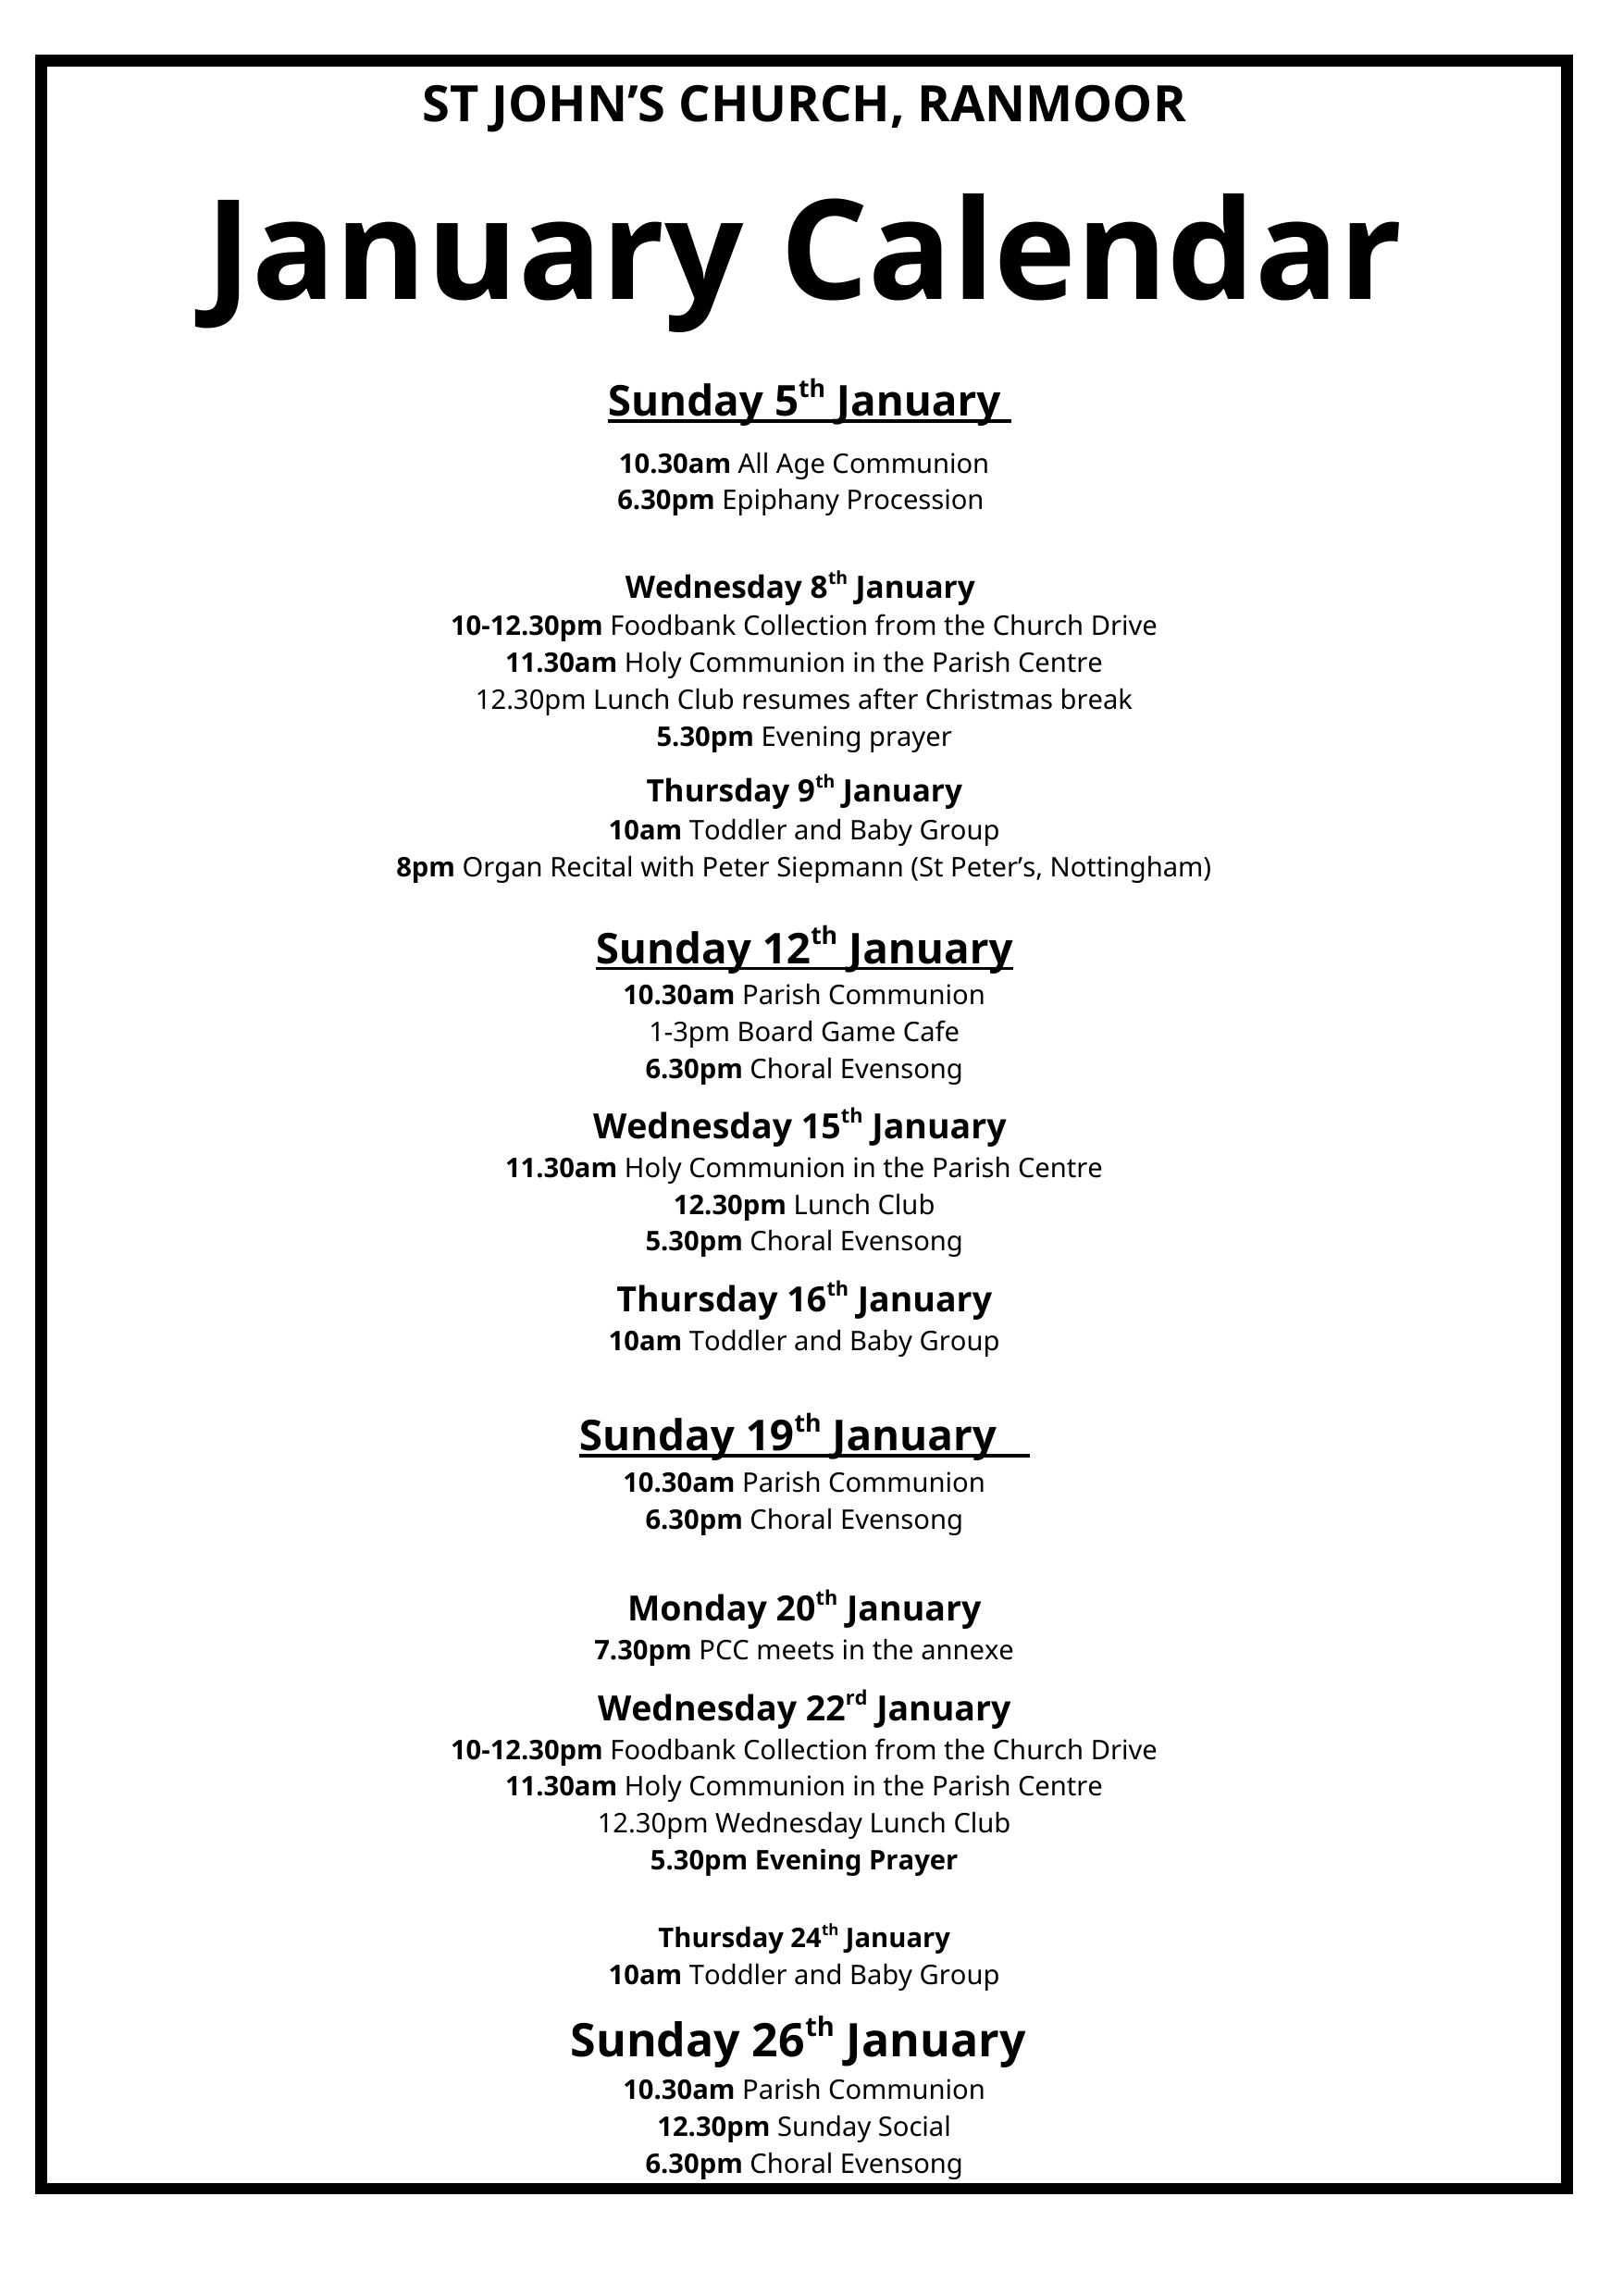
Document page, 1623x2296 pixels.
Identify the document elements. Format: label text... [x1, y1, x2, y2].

text Wednesday 22rd January 10-12.30pm Foodbank Collection from the Church Drive 11.30am Holy Communion in the Parish Centre 12.30pm Wednesday Lunch Club 5.30pm Evening Prayer [47, 1669, 1561, 1904]
text Thursday 9th January 10am Toddler and Baby Group 8pm Organ Recital with Peter Siepmann (St Peter’s, Nottingham) [47, 756, 1561, 885]
text St John’s Church, Ranmoor January Calendar [47, 67, 1561, 341]
text Sunday 5th January [47, 357, 1561, 428]
text Wednesday 15th January 11.30am Holy Communion in the Parish Centre 12.30pm Lunch Club 5.30pm Choral Evensong [47, 1088, 1561, 1259]
text Thursday 16th January 10am Toddler and Baby Group Sunday 19th January 10.30am Parish Communion 6.30pm Choral Evensong Monday 20th January 7.30pm PCC meets in the annexe [47, 1260, 1561, 1668]
text 10.30am All Age Communion 6.30pm Epiphany Procession Wednesday 8th January 10-12.30pm Foodbank Collection from the Church Drive 11.30am Holy Communion in the Parish Centre 12.30pm Lunch Club resumes after Christmas break 5.30pm Evening prayer [47, 430, 1561, 753]
text Thursday 24th January 10am Toddler and Baby Group [47, 1905, 1561, 1992]
text Sunday 26th January 10.30am Parish Communion 12.30pm Sunday Social 6.30pm Choral Evensong [47, 1994, 1561, 2183]
text Sunday 12th January 10.30am Parish Communion 1-3pm Board Game Cafe 6.30pm Choral Evensong [47, 904, 1561, 1086]
